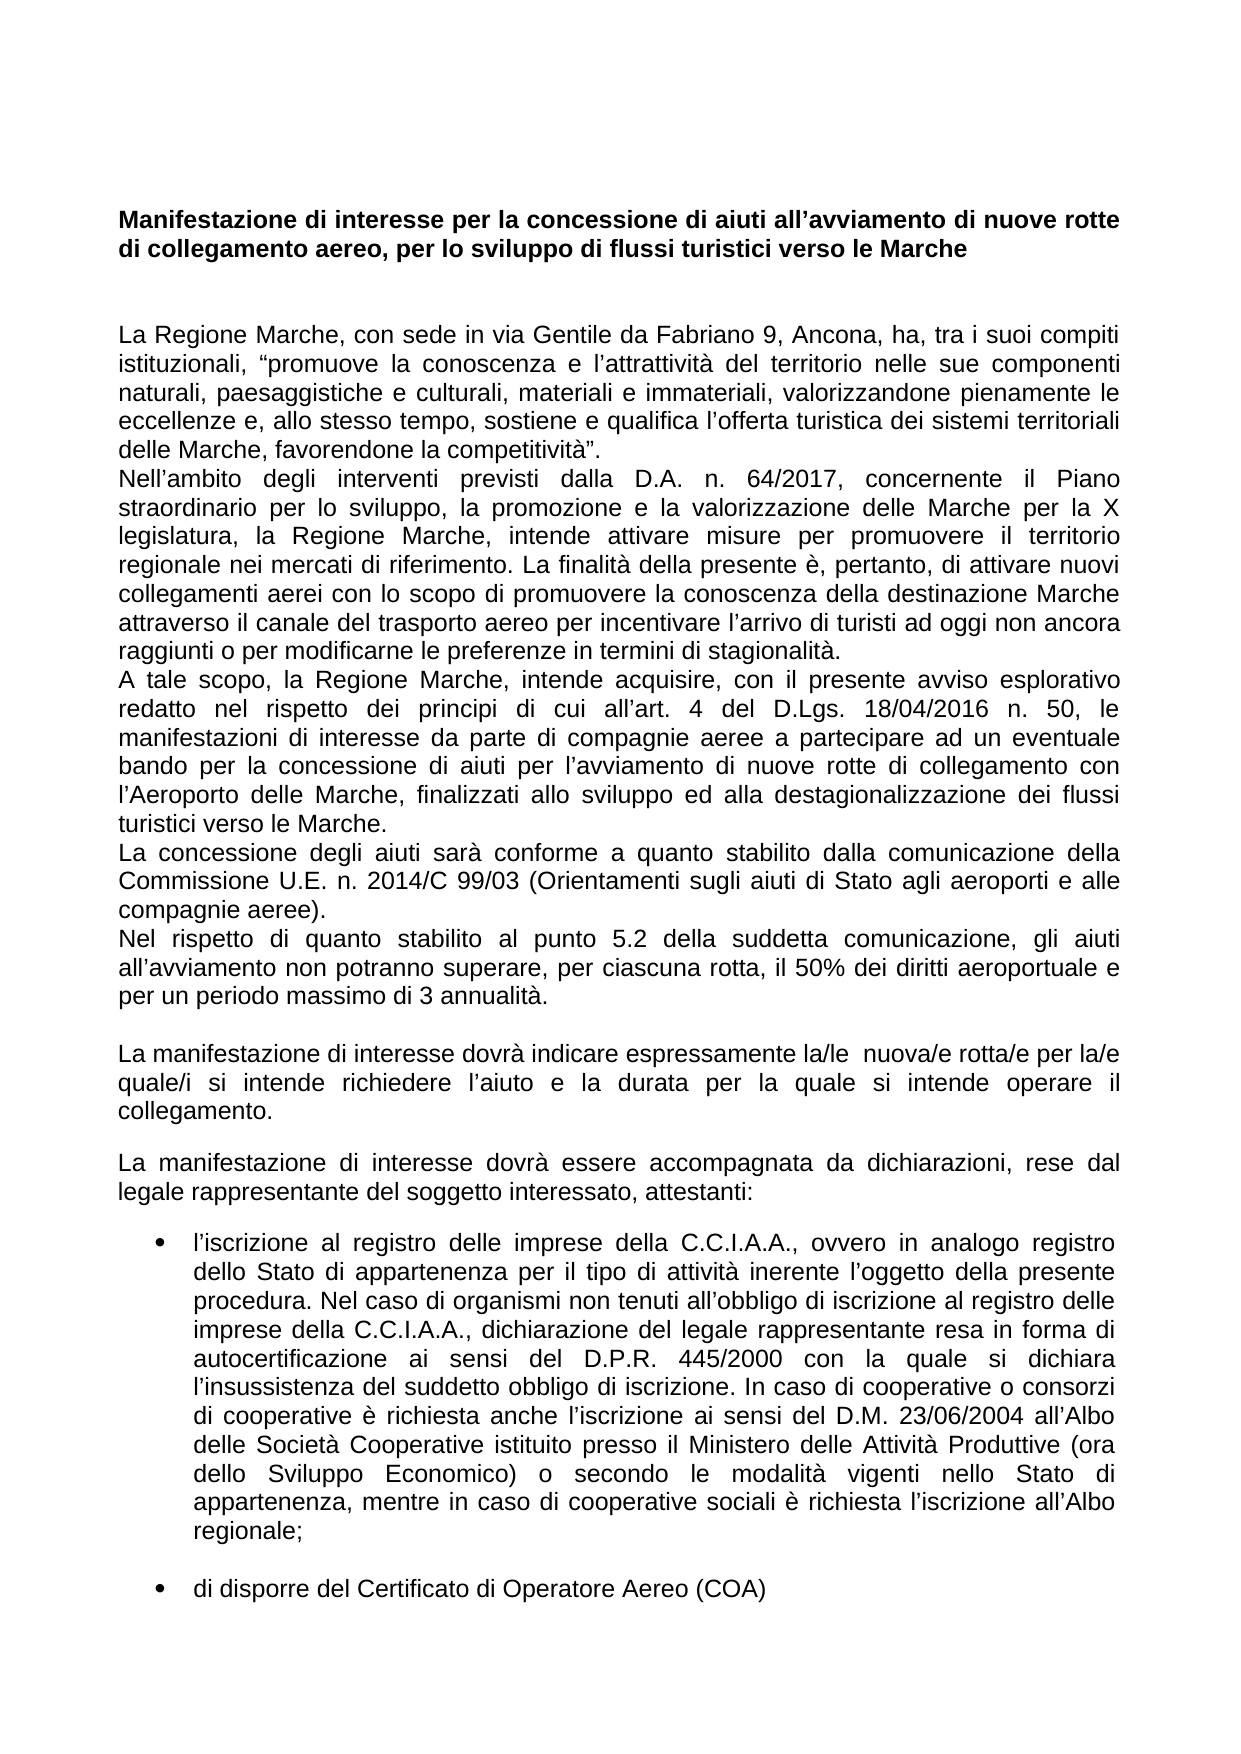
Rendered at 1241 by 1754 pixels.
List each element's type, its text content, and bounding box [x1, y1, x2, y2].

list l’iscrizione al registro delle imprese della C.C.I.A.A., ovvero in analogo registro dello Stato di appartenenza per il tipo di attività inerente l’oggetto della presente procedura. Nel caso di organismi non tenuti all’obbligo di iscrizione al registro delle imprese della C.C.I.A.A., dichiarazione del legale rappresentante resa in forma di autocertificazione ai sensi del D.P.R. 445/2000 con la quale si dichiara l’insussistenza del suddetto obbligo di iscrizione. In caso di cooperative o consorzi di cooperative è richiesta anche l’iscrizione ai sensi del D.M. 23/06/2004 all’Albo delle Società Cooperative istituito presso il Ministero delle Attività Produttive (ora dello Sviluppo Economico) o secondo le modalità vigenti nello Stato di appartenenza, mentre in caso di cooperative sociali è richiesta l’iscrizione all’Albo regionale; [156, 1228, 1117, 1545]
text Manifestazione di interesse per la concessione di aiuti all’avviamento di nuove rotte di collegamento aereo, per lo sviluppo di flussi turistici verso le Marche [118, 205, 1122, 263]
text La Regione Marche, con sede in via Gentile da Fabriano 9, Ancona, ha, tra i suoi compiti istituzionali, “promuove la conoscenza e l’attrattività del territorio nelle sue componenti naturali, paesaggistiche e culturali, materiali e immateriali, valorizzandone pienamente le eccellenze e, allo stesso tempo, sostiene e qualifica l’offerta turistica dei sistemi territoriali delle Marche, favorendone la competitività”. [118, 320, 1122, 464]
text La manifestazione di interesse dovrà essere accompagnata da dichiarazioni, rese dal legale rappresentante del soggetto interessato, attestanti: [118, 1148, 1122, 1206]
text La manifestazione di interesse dovrà indicare espressamente la/le nuova/e rotta/e per la/e quale/i si intende richiedere l’aiuto e la durata per la quale si intende operare il collegamento. [118, 1039, 1122, 1125]
text Nell’ambito degli interventi previsti dalla D.A. n. 64/2017, concernente il Piano straordinario per lo sviluppo, la promozione e la valorizzazione delle Marche per la X legislatura, la Regione Marche, intende attivare misure per promuovere il territorio regionale nei mercati di riferimento. La finalità della presente è, pertanto, di attivare nuovi collegamenti aerei con lo scopo di promuovere la conoscenza della destinazione Marche attraverso il canale del trasporto aereo per incentivare l’arrivo di turisti ad oggi non ancora raggiunti o per modificarne le preferenze in termini di stagionalità. [118, 464, 1122, 665]
list di disporre del Certificato di Operatore Aereo (COA) [156, 1573, 1117, 1602]
text Nel rispetto di quanto stabilito al punto 5.2 della suddetta comunicazione, gli aiuti all’avviamento non potranno superare, per ciascuna rotta, il 50% dei diritti aeroportuale e per un periodo massimo di 3 annualità. [118, 924, 1122, 1010]
text La concessione degli aiuti sarà conforme a quanto stabilito dalla comunicazione della Commissione U.E. n. 2014/C 99/03 (Orientamenti sugli aiuti di Stato agli aeroporti e alle compagnie aeree). [118, 838, 1122, 924]
text A tale scopo, la Regione Marche, intende acquisire, con il presente avviso esplorativo redatto nel rispetto dei principi di cui all’art. 4 del D.Lgs. 18/04/2016 n. 50, le manifestazioni di interesse da parte di compagnie aeree a partecipare ad un eventuale bando per la concessione di aiuti per l’avviamento di nuove rotte di collegamento con l’Aeroporto delle Marche, finalizzati allo sviluppo ed alla destagionalizzazione dei flussi turistici verso le Marche. [118, 665, 1122, 838]
